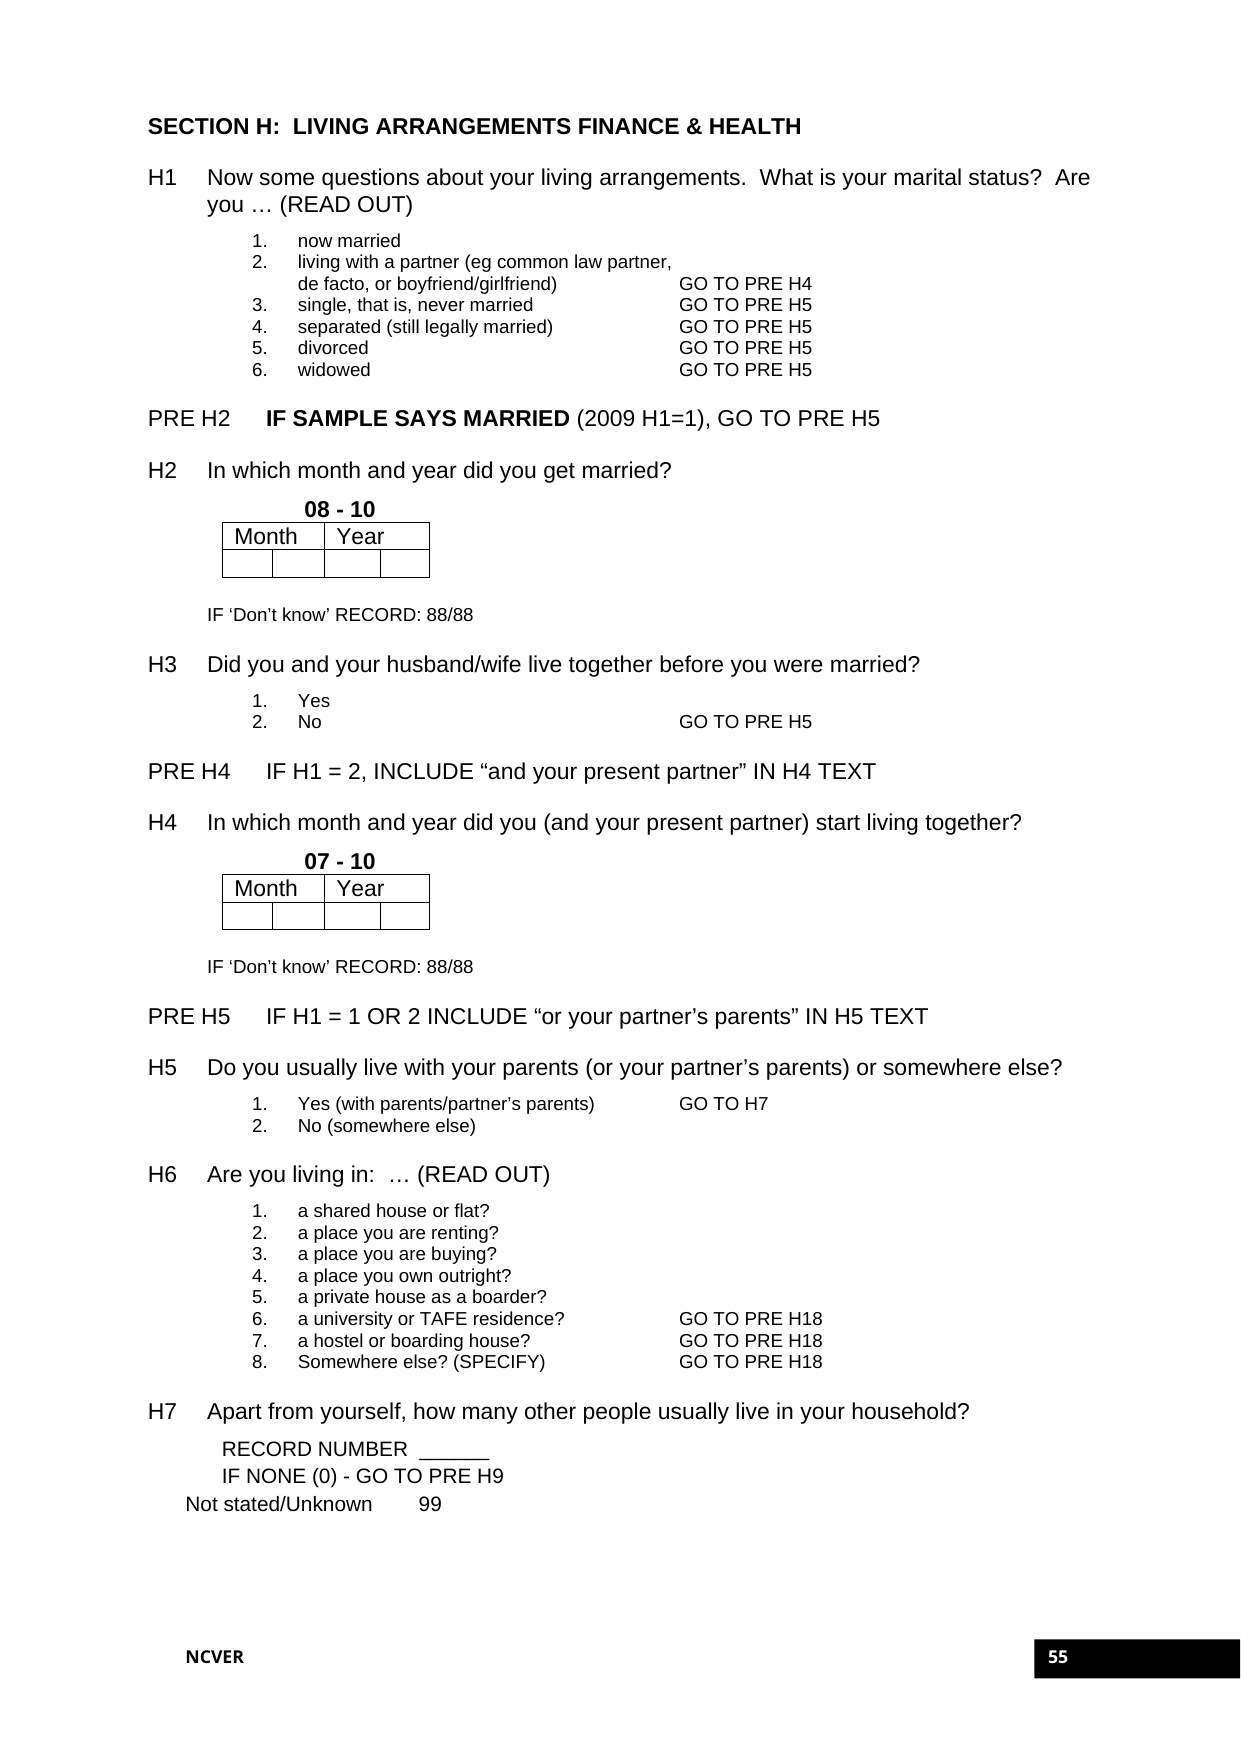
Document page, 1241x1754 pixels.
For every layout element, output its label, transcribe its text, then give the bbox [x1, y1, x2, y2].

list a private house as a boarder? [252, 1286, 1104, 1308]
list a hostel or boarding house? GO TO PRE H18 [252, 1329, 1104, 1351]
list divorced GO TO PRE H5 [252, 337, 1104, 359]
table_header Year [325, 875, 429, 902]
list Somewhere else? (SPECIFY) GO TO PRE H18 [252, 1351, 1104, 1373]
list No GO TO PRE H5 [252, 711, 1104, 733]
list living with a partner (eg common law partner, de facto, or boyfriend/girlfriend) GO TO PRE H4 [252, 251, 1104, 294]
list PRE H4 IF H1 = 2, INCLUDE “and your present partner” IN H4 TEXT [148, 758, 1104, 784]
list H1 Now some questions about your living arrangements. What is your marital status? Are you … (READ OUT) [148, 164, 1104, 217]
table_cell [381, 903, 429, 929]
list H2 In which month and year did you get married? [148, 457, 1104, 483]
table_cell [325, 550, 380, 577]
text 08 - 10 [148, 496, 1104, 522]
text RECORD NUMBER ______ [148, 1436, 1101, 1460]
list a shared house or flat? [252, 1200, 1104, 1222]
text IF ‘Don’t know’ RECORD: 88/88 [148, 956, 1104, 978]
list a place you own outright? [252, 1265, 1104, 1286]
list PRE H5 IF H1 = 1 OR 2 INCLUDE “or your partner’s parents” IN H5 TEXT [148, 1003, 1104, 1029]
text IF NONE (0) - GO TO PRE H9 [148, 1464, 1101, 1488]
list a place you are renting? [252, 1222, 1104, 1243]
list H7 Apart from yourself, how many other people usually live in your household? [148, 1398, 1104, 1424]
table_cell [273, 903, 324, 929]
table_header Year [325, 523, 429, 549]
table_cell [381, 550, 429, 577]
list H6 Are you living in: … (READ OUT) [148, 1161, 1104, 1188]
table_cell [273, 550, 324, 577]
list No (somewhere else) [252, 1115, 1104, 1136]
list H4 In which month and year did you (and your present partner) start living together? [148, 809, 1104, 835]
text Not stated/Unknown 99 [148, 1492, 1101, 1516]
table_cell [223, 550, 272, 577]
list now married [252, 229, 1104, 251]
table_cell [325, 903, 380, 929]
list Yes (with parents/partner’s parents) GO TO H7 [252, 1093, 1104, 1115]
table_header Month [223, 523, 324, 549]
list SECTION H: LIVING ARRANGEMENTS FINANCE & HEALTH [148, 113, 1104, 139]
table_cell [223, 903, 272, 929]
list Yes [252, 689, 1104, 711]
list a place you are buying? [252, 1243, 1104, 1265]
table_header Month [223, 875, 324, 902]
list single, that is, never married GO TO PRE H5 [252, 294, 1104, 316]
list widowed GO TO PRE H5 [252, 359, 1104, 380]
list H5 Do you usually live with your parents (or your partner’s parents) or somewhere else? [148, 1054, 1104, 1081]
list a university or TAFE residence? GO TO PRE H18 [252, 1308, 1104, 1329]
list H3 Did you and your husband/wife live together before you were married? [148, 651, 1104, 677]
text 07 - 10 [148, 848, 1104, 874]
text IF ‘Don’t know’ RECORD: 88/88 [148, 604, 1104, 626]
list PRE H2 IF SAMPLE SAYS MARRIED (2009 H1=1), GO TO PRE H5 [148, 405, 1104, 432]
list separated (still legally married) GO TO PRE H5 [252, 316, 1104, 337]
